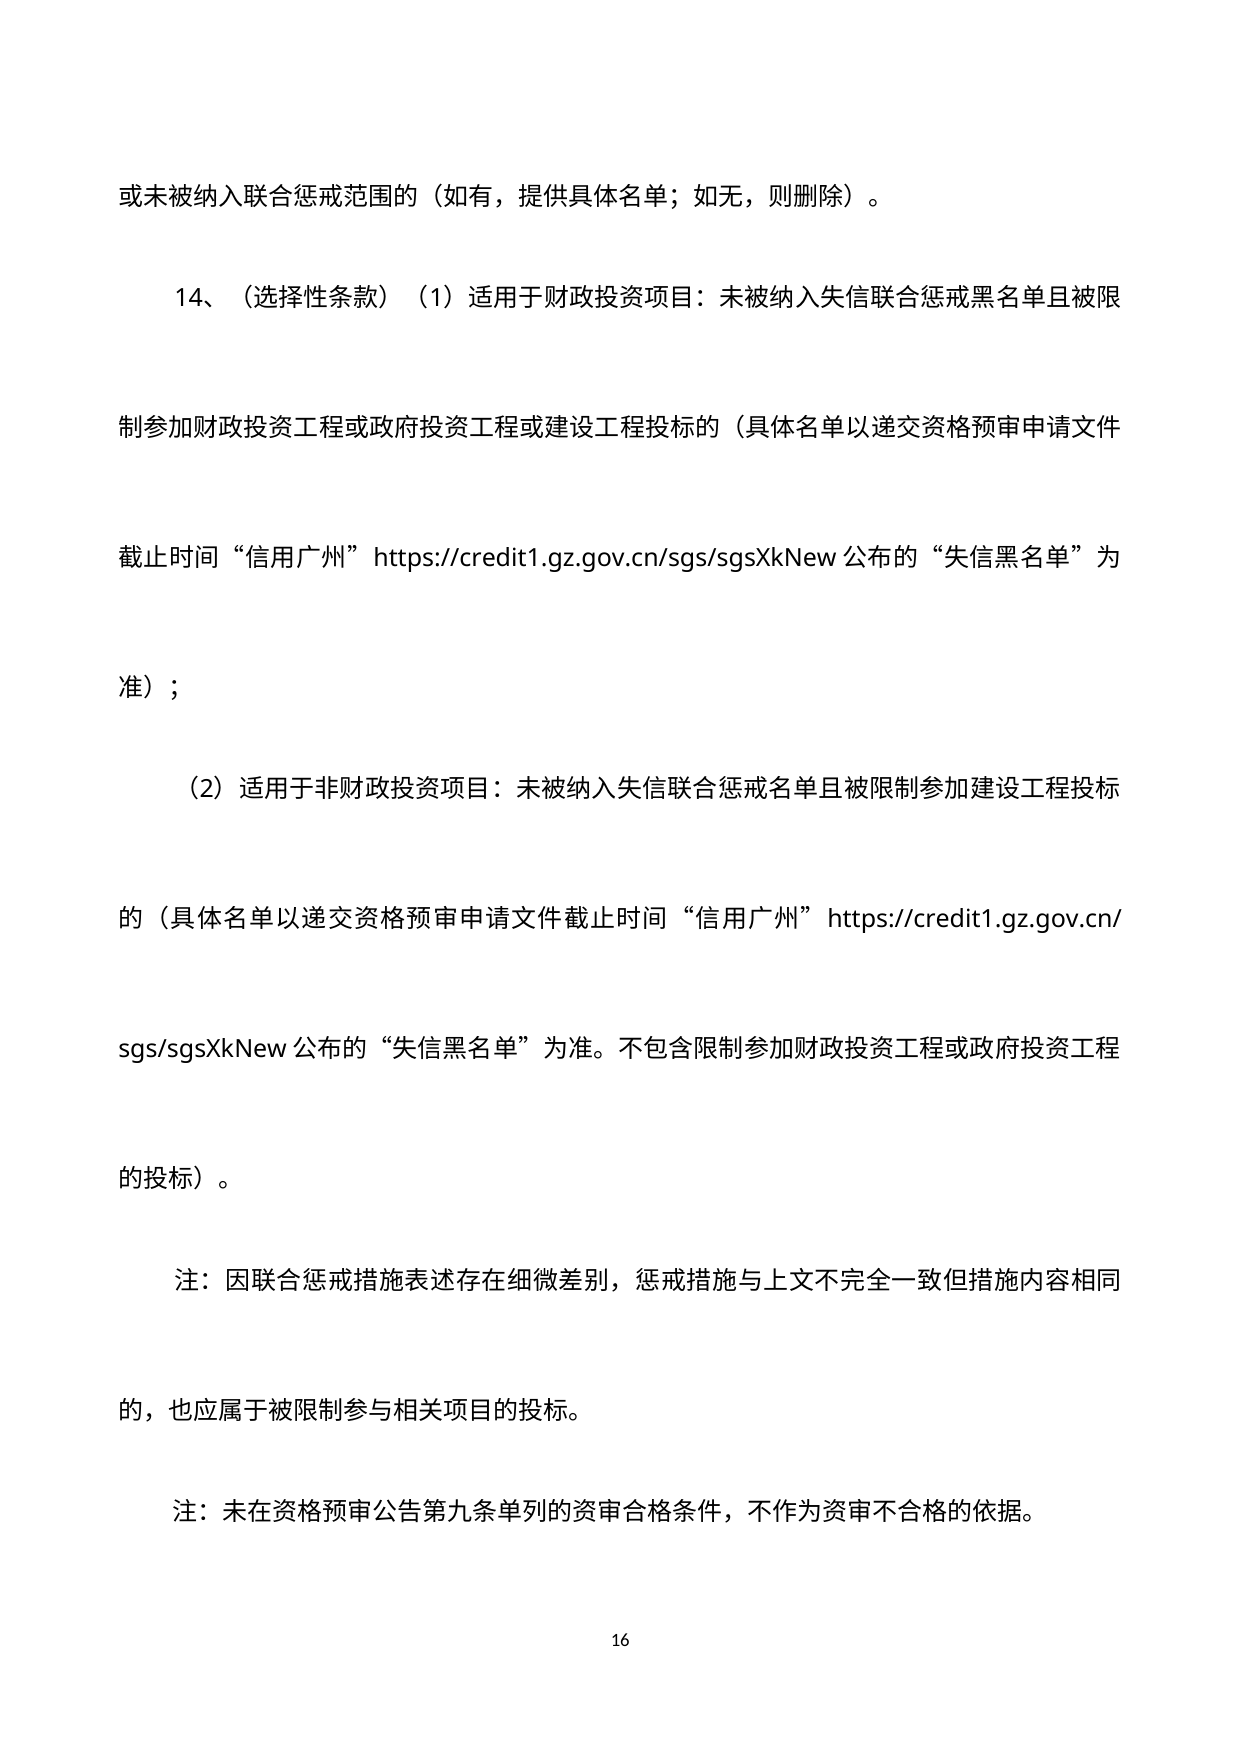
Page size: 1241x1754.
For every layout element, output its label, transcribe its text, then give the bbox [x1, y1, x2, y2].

text 14、（选择性条款）（1）适用于财政投资项目：未被纳入失信联合惩戒黑名单且被限制参加财政投资工程或政府投资工程或建设工程投标的（具体名单以递交资格预审申请文件截止时间“信用广州”https://credit1.gz.gov.cn/sgs/sgsXkNew公布的“失信黑名单”为准）； [118, 263, 1122, 718]
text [118, 162, 1122, 227]
text 注：因联合惩戒措施表述存在细微差别，惩戒措施与上文不完全一致但措施内容相同的，也应属于被限制参与相关项目的投标。 [118, 1246, 1122, 1441]
text 注：未在资格预审公告第九条单列的资审合格条件，不作为资审不合格的依据。 [118, 1477, 1122, 1542]
text （2）适用于非财政投资项目：未被纳入失信联合惩戒名单且被限制参加建设工程投标的（具体名单以递交资格预审申请文件截止时间“信用广州”https://credit1.gz.gov.cn/sgs/sgsXkNew公布的“失信黑名单”为准。不包含限制参加财政投资工程或政府投资工程的投标）。 [118, 754, 1122, 1209]
